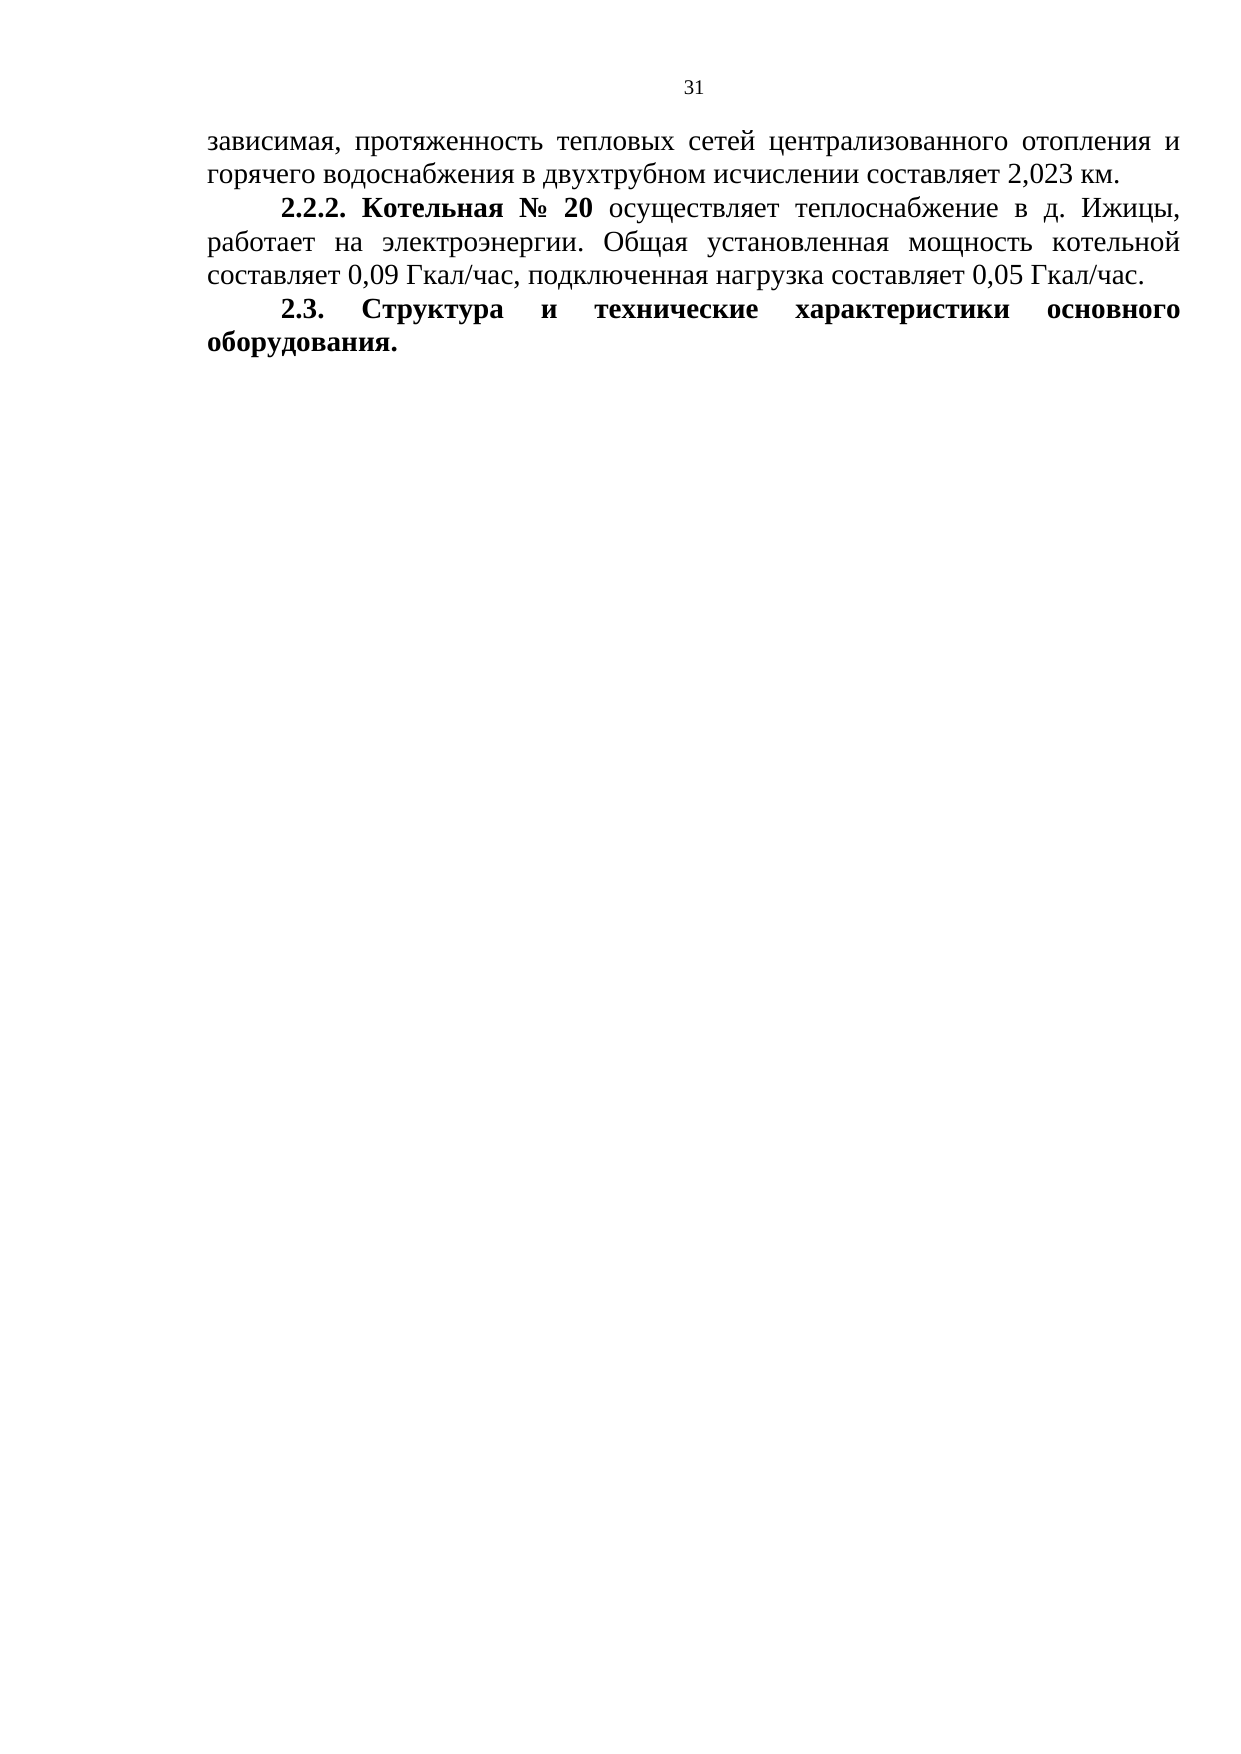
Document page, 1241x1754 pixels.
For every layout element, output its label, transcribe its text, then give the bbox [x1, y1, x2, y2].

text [207, 123, 1181, 190]
text 2.2.2. Котельная № 20 осуществляет теплоснабжение в д. Ижицы, работает на электроэнергии. Общая установленная мощность котельной составляет 0,09 Гкал/час, подключенная нагрузка составляет 0,05 Гкал/час. [207, 190, 1181, 291]
text 2.3. Структура и технические характеристики основного оборудования. [207, 291, 1181, 358]
